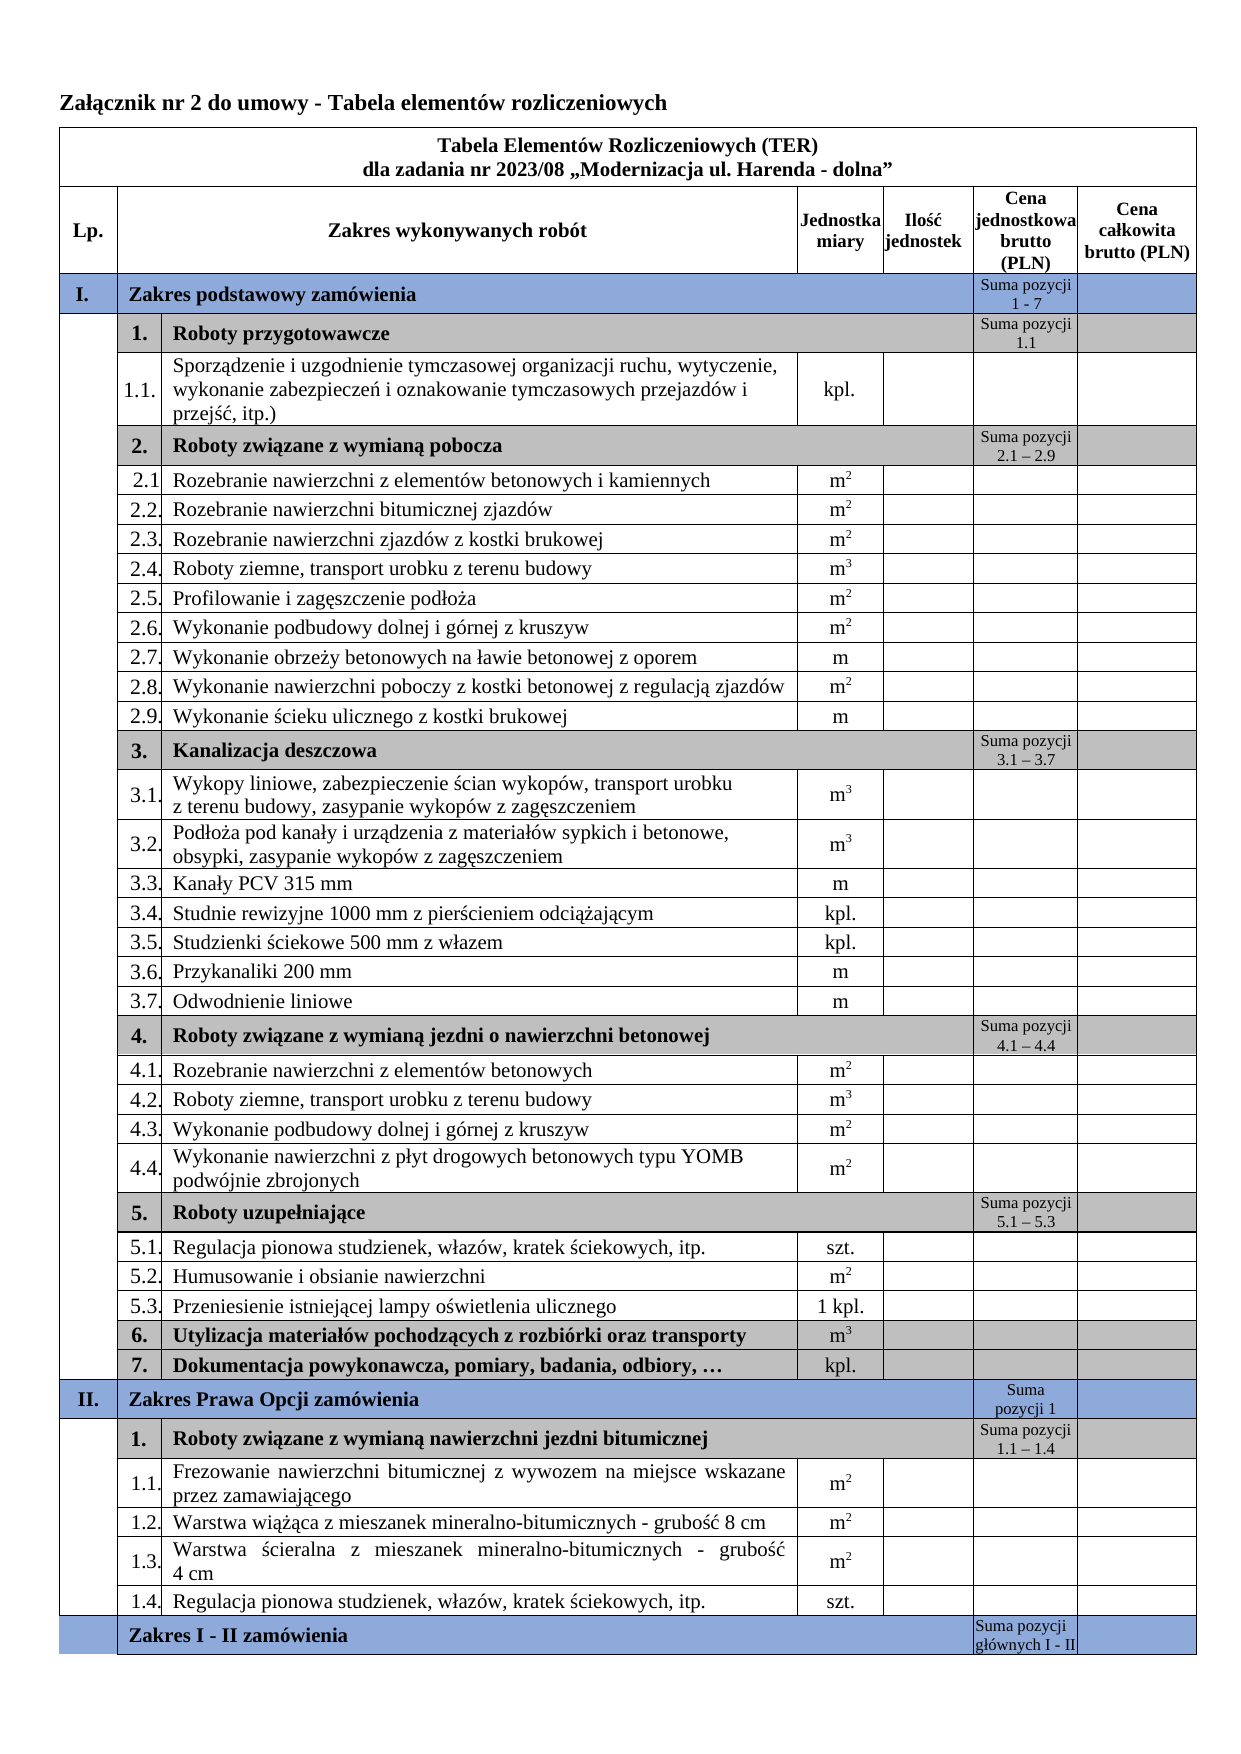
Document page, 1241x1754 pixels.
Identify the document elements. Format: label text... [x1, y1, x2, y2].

table_cell Wykonanie nawierzchni z płyt drogowych betonowych typu YOMB podwójnie zbrojonych [162, 1144, 797, 1192]
table_cell Wykonanie nawierzchni poboczy z kostki betonowej z regulacją zjazdów [162, 672, 797, 701]
table_cell 1.2. [118, 1508, 161, 1536]
table_cell Zakres podstawowy zamówienia [118, 274, 973, 313]
table_cell 5. [118, 1193, 161, 1231]
table_cell 2.1 [118, 466, 161, 494]
table_cell [974, 1508, 1077, 1536]
table_cell Cena jednostkowa brutto (PLN) [974, 187, 1077, 273]
table_cell Studnie rewizyjne 1000 mm z pierścieniem odciążającym [162, 898, 797, 927]
table_header Tabela Elementów Rozliczeniowych (TER) dla zadania nr 2023/08 „Modernizacja ul. Harenda - dolna” [60, 128, 1196, 186]
table_cell m [798, 869, 883, 897]
table_cell Suma pozycji 1 [974, 1380, 1077, 1418]
table_cell 1. [118, 1419, 161, 1458]
table_cell [974, 495, 1077, 524]
table_cell [974, 1233, 1077, 1261]
table_cell [974, 1115, 1077, 1143]
table_cell 2.7. [118, 643, 161, 671]
table_cell [974, 1056, 1077, 1084]
table_cell Wykonanie podbudowy dolnej i górnej z kruszyw [162, 1115, 797, 1143]
table_cell [884, 1056, 973, 1084]
table_cell 1 kpl. [798, 1291, 883, 1320]
table_cell m3 [798, 554, 883, 583]
table_cell Podłoża pod kanały i urządzenia z materiałów sypkich i betonowe, obsypki, zasypanie wykopów z zagęszczeniem [162, 820, 797, 868]
table_cell [884, 353, 973, 425]
table_cell [974, 770, 1077, 818]
table_cell [1078, 1291, 1196, 1320]
table_cell 3.4. [118, 898, 161, 927]
table_cell Jednostka miary [798, 187, 883, 273]
table_cell [884, 1321, 973, 1349]
table_cell Warstwa wiążąca z mieszanek mineralno-bitumicznych - grubość 8 cm [162, 1508, 797, 1536]
table_cell [1078, 1616, 1196, 1654]
table_cell [1078, 1085, 1196, 1113]
table_cell [884, 643, 973, 671]
table_cell Ilość jednostek [884, 187, 973, 273]
table_cell [884, 525, 973, 553]
table_cell [974, 928, 1077, 956]
table_cell [1078, 702, 1196, 730]
table_cell [974, 525, 1077, 553]
table_cell m2 [798, 1115, 883, 1143]
table_cell [1078, 1144, 1196, 1192]
table_cell Suma pozycji 1 - 7 [974, 274, 1077, 313]
table_cell [1078, 770, 1196, 818]
table_cell 5.2. [118, 1262, 161, 1290]
table_cell [1078, 1459, 1196, 1507]
table_cell Suma pozycji 3.1 – 3.7 [974, 731, 1077, 769]
table_cell [884, 957, 973, 986]
table_cell I. [60, 274, 117, 313]
table_cell m3 [798, 1321, 883, 1349]
table_cell Regulacja pionowa studzienek, włazów, kratek ściekowych, itp. [162, 1586, 797, 1615]
table_cell szt. [798, 1233, 883, 1261]
table_cell [974, 702, 1077, 730]
table_cell m2 [798, 495, 883, 524]
table_cell kpl. [798, 928, 883, 956]
table_cell [1078, 353, 1196, 425]
table_cell Roboty związane z wymianą pobocza [162, 426, 973, 465]
table_cell m3 [798, 1085, 883, 1113]
table_cell m2 [798, 1459, 883, 1507]
table_cell [1078, 554, 1196, 583]
table_cell 4.1. [118, 1056, 161, 1084]
table_cell 3.5. [118, 928, 161, 956]
table_cell Kanalizacja deszczowa [162, 731, 973, 769]
table_cell Rozebranie nawierzchni z elementów betonowych [162, 1056, 797, 1084]
table_cell 2.8. [118, 672, 161, 701]
table_cell [974, 466, 1077, 494]
table_cell [884, 987, 973, 1015]
table_cell [1078, 869, 1196, 897]
table_cell m [798, 643, 883, 671]
table_cell 2.4. [118, 554, 161, 583]
table_cell kpl. [798, 353, 883, 425]
table_cell [884, 1459, 973, 1507]
table_cell Zakres wykonywanych robót [118, 187, 797, 273]
table_cell 4.4. [118, 1144, 161, 1192]
table_cell m2 [798, 1144, 883, 1192]
table_cell [974, 672, 1077, 701]
table_cell [884, 1508, 973, 1536]
table_cell Sporządzenie i uzgodnienie tymczasowej organizacji ruchu, wytyczenie, wykonanie zabezpieczeń i oznakowanie tymczasowych przejazdów i przejść, itp.) [162, 353, 797, 425]
table_cell 1.1. [118, 353, 161, 425]
table_cell [1078, 1537, 1196, 1585]
table_cell Rozebranie nawierzchni bitumicznej zjazdów [162, 495, 797, 524]
table_cell [60, 314, 117, 1379]
table_cell 1. [118, 314, 161, 352]
table_cell m2 [798, 525, 883, 553]
table_cell [1078, 1233, 1196, 1261]
table_cell 3. [118, 731, 161, 769]
table_cell [1078, 466, 1196, 494]
table_cell Rozebranie nawierzchni z elementów betonowych i kamiennych [162, 466, 797, 494]
table_cell [1078, 1508, 1196, 1536]
table_cell Zakres I - II zamówienia [118, 1616, 973, 1654]
table_cell [974, 554, 1077, 583]
table_cell [1078, 643, 1196, 671]
table_cell [884, 1233, 973, 1261]
table_cell [1078, 987, 1196, 1015]
table_cell szt. [798, 1586, 883, 1615]
table_cell m2 [798, 672, 883, 701]
table_cell [1078, 1262, 1196, 1290]
table_cell Profilowanie i zagęszczenie podłoża [162, 584, 797, 612]
table_cell [884, 495, 973, 524]
text Załącznik nr 2 do umowy - Tabela elementów rozliczeniowych [59, 89, 1152, 115]
table_cell [884, 1144, 973, 1192]
table_cell [974, 1537, 1077, 1585]
table_cell 3.1. [118, 770, 161, 818]
table_cell Wykonanie podbudowy dolnej i górnej z kruszyw [162, 613, 797, 642]
table_cell Suma pozycji 1.1 [974, 314, 1077, 352]
table_cell 1.3. [118, 1537, 161, 1585]
table_cell [1078, 584, 1196, 612]
table_cell [1078, 1419, 1196, 1458]
table_cell Rozebranie nawierzchni zjazdów z kostki brukowej [162, 525, 797, 553]
table_cell Suma pozycji 4.1 – 4.4 [974, 1016, 1077, 1054]
table_cell [884, 1085, 973, 1113]
table_cell m2 [798, 613, 883, 642]
table_cell 3.2. [118, 820, 161, 868]
table_cell [974, 987, 1077, 1015]
table_cell [1078, 274, 1196, 313]
table_cell 2.6. [118, 613, 161, 642]
table_cell Roboty związane z wymianą jezdni o nawierzchni betonowej [162, 1016, 973, 1054]
table_cell [884, 672, 973, 701]
table_cell 4.2. [118, 1085, 161, 1113]
table_cell II. [60, 1380, 117, 1418]
table_cell [974, 1586, 1077, 1615]
table_cell [974, 957, 1077, 986]
table_cell Przykanaliki 200 mm [162, 957, 797, 986]
table_cell m [798, 957, 883, 986]
table_cell 1.4. [118, 1586, 161, 1615]
table_cell [1078, 314, 1196, 352]
table_cell [1078, 495, 1196, 524]
table_cell [1078, 1350, 1196, 1379]
table_cell [1078, 1586, 1196, 1615]
table_cell [1078, 426, 1196, 465]
table_cell [884, 820, 973, 868]
table_cell Suma pozycji 1.1 – 1.4 [974, 1419, 1077, 1458]
table_cell [974, 1144, 1077, 1192]
table_cell [1078, 1115, 1196, 1143]
table_cell [974, 898, 1077, 927]
table_cell Wykonanie ścieku ulicznego z kostki brukowej [162, 702, 797, 730]
table_cell 2.3. [118, 525, 161, 553]
table_cell [1078, 1016, 1196, 1054]
table_cell [974, 1350, 1077, 1379]
table_cell [1078, 1321, 1196, 1349]
table_cell 3.3. [118, 869, 161, 897]
table_cell m2 [798, 1262, 883, 1290]
table_cell Wykopy liniowe, zabezpieczenie ścian wykopów, transport urobku z terenu budowy, zasypanie wykopów z zagęszczeniem [162, 770, 797, 818]
table_cell [1078, 672, 1196, 701]
table_cell [1078, 1056, 1196, 1084]
table_cell Zakres Prawa Opcji zamówienia [118, 1380, 973, 1418]
table_cell [1078, 957, 1196, 986]
table_cell Humusowanie i obsianie nawierzchni [162, 1262, 797, 1290]
table_cell Przeniesienie istniejącej lampy oświetlenia ulicznego [162, 1291, 797, 1320]
table_cell 5.1. [118, 1233, 161, 1261]
table_cell Frezowanie nawierzchni bitumicznej z wywozem na miejsce wskazane przez zamawiającego [162, 1459, 797, 1507]
table_cell 5.3. [118, 1291, 161, 1320]
table_cell 2. [118, 426, 161, 465]
table_cell kpl. [798, 898, 883, 927]
table_cell m [798, 702, 883, 730]
table_cell [1078, 613, 1196, 642]
table_cell [1078, 1193, 1196, 1231]
table_cell 6. [118, 1321, 161, 1349]
table_cell Roboty przygotowawcze [162, 314, 973, 352]
table_cell Studzienki ściekowe 500 mm z włazem [162, 928, 797, 956]
table_cell 3.6. [118, 957, 161, 986]
table_cell 2.5. [118, 584, 161, 612]
table_cell [884, 1586, 973, 1615]
table_cell Warstwa ścieralna z mieszanek mineralno-bitumicznych - grubość 4 cm [162, 1537, 797, 1585]
table_cell [974, 1291, 1077, 1320]
table_cell [974, 584, 1077, 612]
table_cell 2.9. [118, 702, 161, 730]
table_cell [884, 1262, 973, 1290]
table_cell Roboty związane z wymianą nawierzchni jezdni bitumicznej [162, 1419, 973, 1458]
table_cell [884, 928, 973, 956]
table_cell Roboty ziemne, transport urobku z terenu budowy [162, 1085, 797, 1113]
table_cell [1078, 820, 1196, 868]
table_cell 1.1. [118, 1459, 161, 1507]
table_cell [884, 770, 973, 818]
table_cell [884, 1115, 973, 1143]
table_cell [884, 1537, 973, 1585]
table_cell m3 [798, 820, 883, 868]
table_cell m2 [798, 1056, 883, 1084]
table_cell [884, 702, 973, 730]
table_cell Utylizacja materiałów pochodzących z rozbiórki oraz transporty [162, 1321, 797, 1349]
table_cell m3 [798, 770, 883, 818]
table_cell [974, 820, 1077, 868]
table_cell Suma pozycji 5.1 – 5.3 [974, 1193, 1077, 1231]
table_cell 2.2. [118, 495, 161, 524]
table_cell m [798, 987, 883, 1015]
table_cell Cena całkowita brutto (PLN) [1078, 187, 1196, 273]
table_cell m2 [798, 584, 883, 612]
table_cell Wykonanie obrzeży betonowych na ławie betonowej z oporem [162, 643, 797, 671]
table_cell [1078, 928, 1196, 956]
table_cell [884, 1350, 973, 1379]
table_cell Roboty uzupełniające [162, 1193, 973, 1231]
table_cell [974, 1262, 1077, 1290]
table_cell Roboty ziemne, transport urobku z terenu budowy [162, 554, 797, 583]
table_cell [974, 613, 1077, 642]
table_cell [884, 584, 973, 612]
table_cell m2 [798, 1508, 883, 1536]
table_cell Odwodnienie liniowe [162, 987, 797, 1015]
table_cell m2 [798, 466, 883, 494]
table_cell m2 [798, 1537, 883, 1585]
table_cell Dokumentacja powykonawcza, pomiary, badania, odbiory, … [162, 1350, 797, 1379]
table_cell [1078, 1380, 1196, 1418]
table_cell [1078, 525, 1196, 553]
table_cell Suma pozycji 2.1 – 2.9 [974, 426, 1077, 465]
table_cell [1078, 898, 1196, 927]
table_cell 7. [118, 1350, 161, 1379]
table_cell [60, 1419, 117, 1615]
table_cell Regulacja pionowa studzienek, włazów, kratek ściekowych, itp. [162, 1233, 797, 1261]
table_cell 4. [118, 1016, 161, 1054]
table_cell kpl. [798, 1350, 883, 1379]
table_cell [884, 466, 973, 494]
table_cell [884, 613, 973, 642]
table_cell [884, 898, 973, 927]
table_cell 3.7. [118, 987, 161, 1015]
table_cell [884, 1291, 973, 1320]
table_cell [974, 643, 1077, 671]
table_cell [974, 1459, 1077, 1507]
table_cell 4.3. [118, 1115, 161, 1143]
table_cell [974, 1321, 1077, 1349]
table_cell Lp. [60, 187, 117, 273]
table_cell [974, 353, 1077, 425]
table_cell [974, 1085, 1077, 1113]
table_cell Kanały PCV 315 mm [162, 869, 797, 897]
table_cell [1078, 731, 1196, 769]
table_cell [884, 554, 973, 583]
table_cell [884, 869, 973, 897]
table_cell [59, 1616, 117, 1654]
table_cell [974, 869, 1077, 897]
table_cell Suma pozycji głównych I - II [974, 1616, 1077, 1654]
